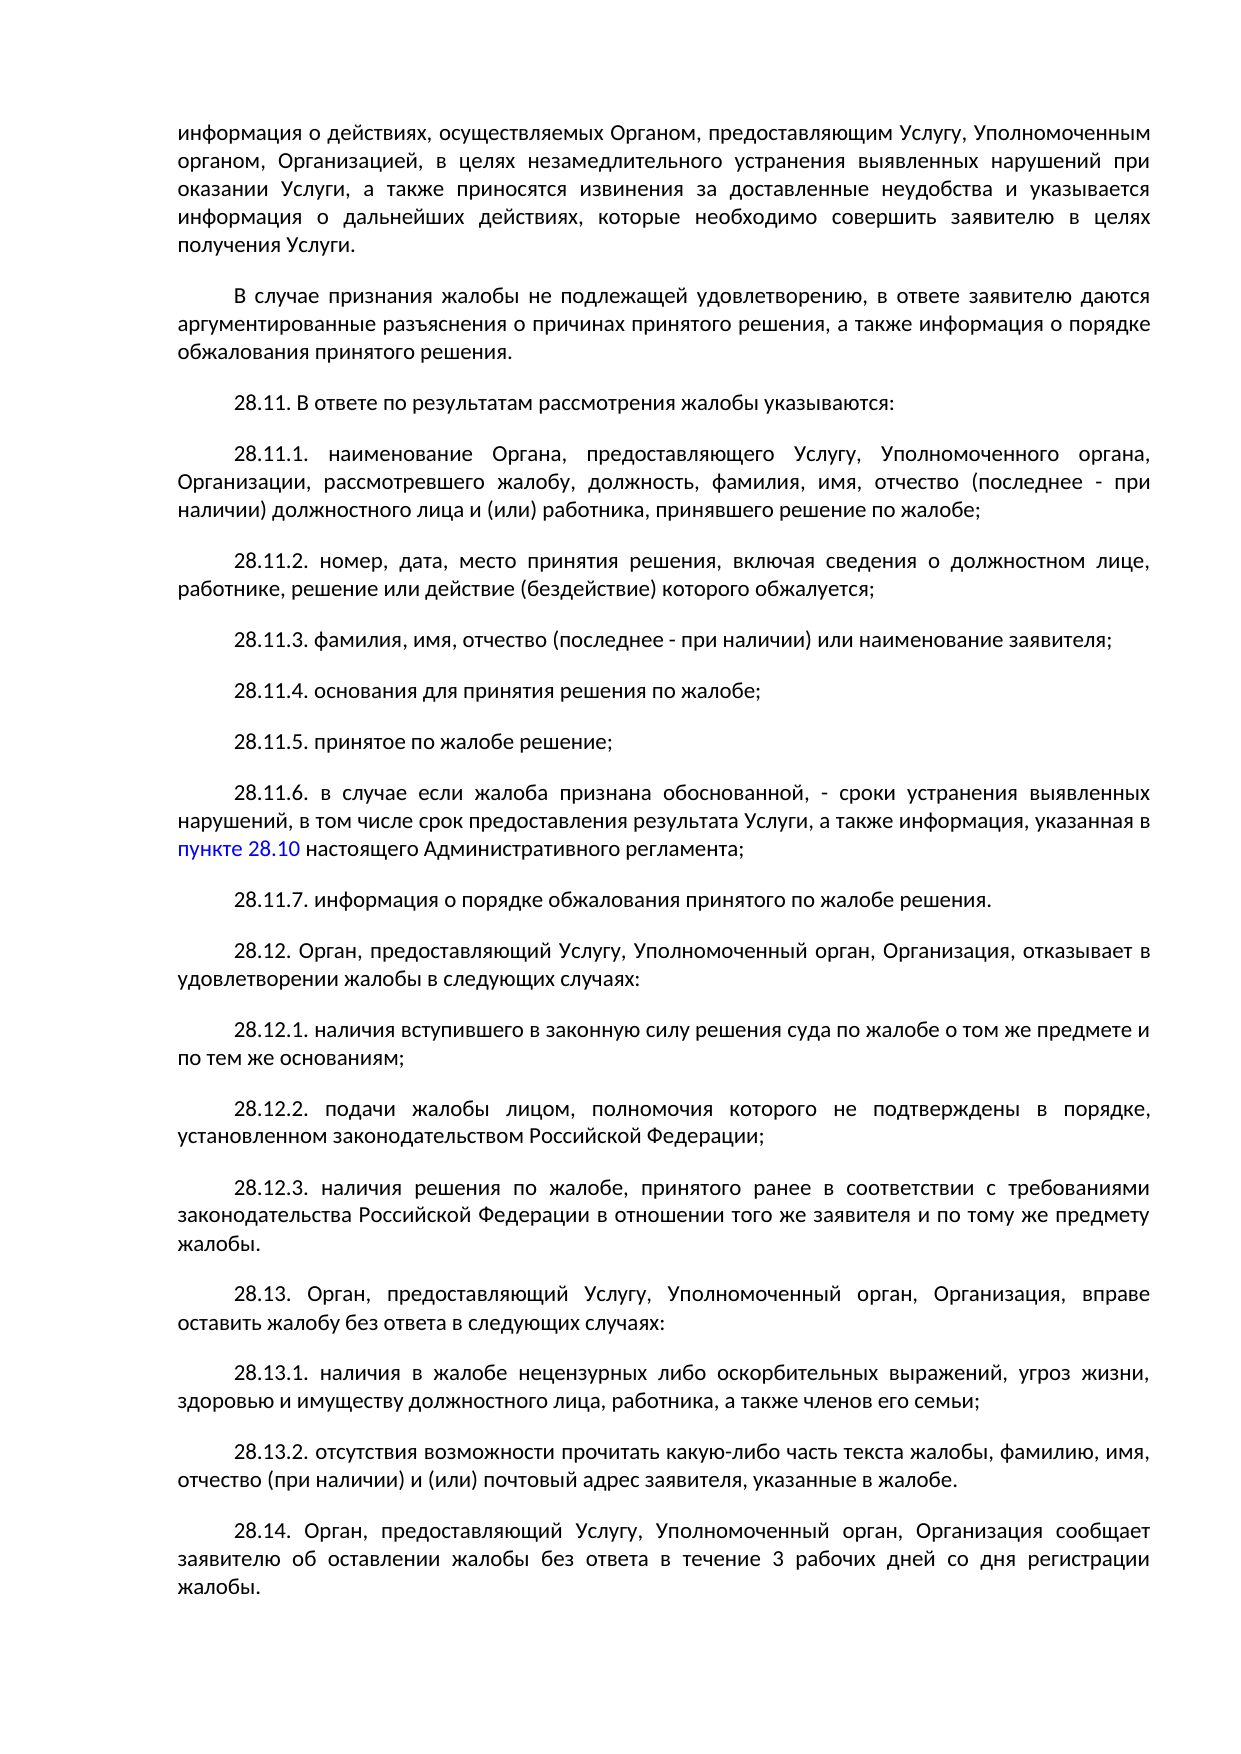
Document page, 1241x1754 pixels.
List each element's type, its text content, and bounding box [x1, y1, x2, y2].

text 28.14. Орган, предоставляющий Услугу, Уполномоченный орган, Организация сообщает заявителю об оставлении жалобы без ответа в течение 3 рабочих дней со дня регистрации жалобы. [177, 1516, 1152, 1601]
text 28.12.2. подачи жалобы лицом, полномочия которого не подтверждены в порядке, установленном законодательством Российской Федерации; [177, 1094, 1152, 1150]
text 28.13. Орган, предоставляющий Услугу, Уполномоченный орган, Организация, вправе оставить жалобу без ответа в следующих случаях: [177, 1279, 1152, 1336]
text 28.12.3. наличия решения по жалобе, принятого ранее в соответствии с требованиями законодательства Российской Федерации в отношении того же заявителя и по тому же предмету жалобы. [177, 1173, 1152, 1257]
text 28.11.1. наименование Органа, предоставляющего Услугу, Уполномоченного органа, Организации, рассмотревшего жалобу, должность, фамилия, имя, отчество (последнее - при наличии) должностного лица и (или) работника, принявшего решение по жалобе; [177, 439, 1152, 523]
text 28.12. Орган, предоставляющий Услугу, Уполномоченный орган, Организация, отказывает в удовлетворении жалобы в следующих случаях: [177, 936, 1152, 992]
text 28.11.6. в случае если жалоба признана обоснованной, - сроки устранения выявленных нарушений, в том числе срок предоставления результата Услуги, а также информация, указанная в пункте 28.10 настоящего Административного регламента; [177, 778, 1152, 862]
text В случае признания жалобы не подлежащей удовлетворению, в ответе заявителю даются аргументированные разъяснения о причинах принятого решения, а также информация о порядке обжалования принятого решения. [177, 281, 1152, 365]
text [177, 118, 1152, 258]
text 28.11.4. основания для принятия решения по жалобе; [177, 676, 1152, 704]
text 28.11. В ответе по результатам рассмотрения жалобы указываются: [177, 388, 1152, 416]
text 28.12.1. наличия вступившего в законную силу решения суда по жалобе о том же предмете и по тем же основаниям; [177, 1015, 1152, 1071]
text 28.11.2. номер, дата, место принятия решения, включая сведения о должностном лице, работнике, решение или действие (бездействие) которого обжалуется; [177, 546, 1152, 602]
text 28.11.7. информация о порядке обжалования принятого по жалобе решения. [177, 885, 1152, 913]
text 28.11.3. фамилия, имя, отчество (последнее - при наличии) или наименование заявителя; [177, 625, 1152, 653]
text 28.13.1. наличия в жалобе нецензурных либо оскорбительных выражений, угроз жизни, здоровью и имуществу должностного лица, работника, а также членов его семьи; [177, 1358, 1152, 1414]
text 28.11.5. принятое по жалобе решение; [177, 727, 1152, 755]
text 28.13.2. отсутствия возможности прочитать какую-либо часть текста жалобы, фамилию, имя, отчество (при наличии) и (или) почтовый адрес заявителя, указанные в жалобе. [177, 1437, 1152, 1493]
